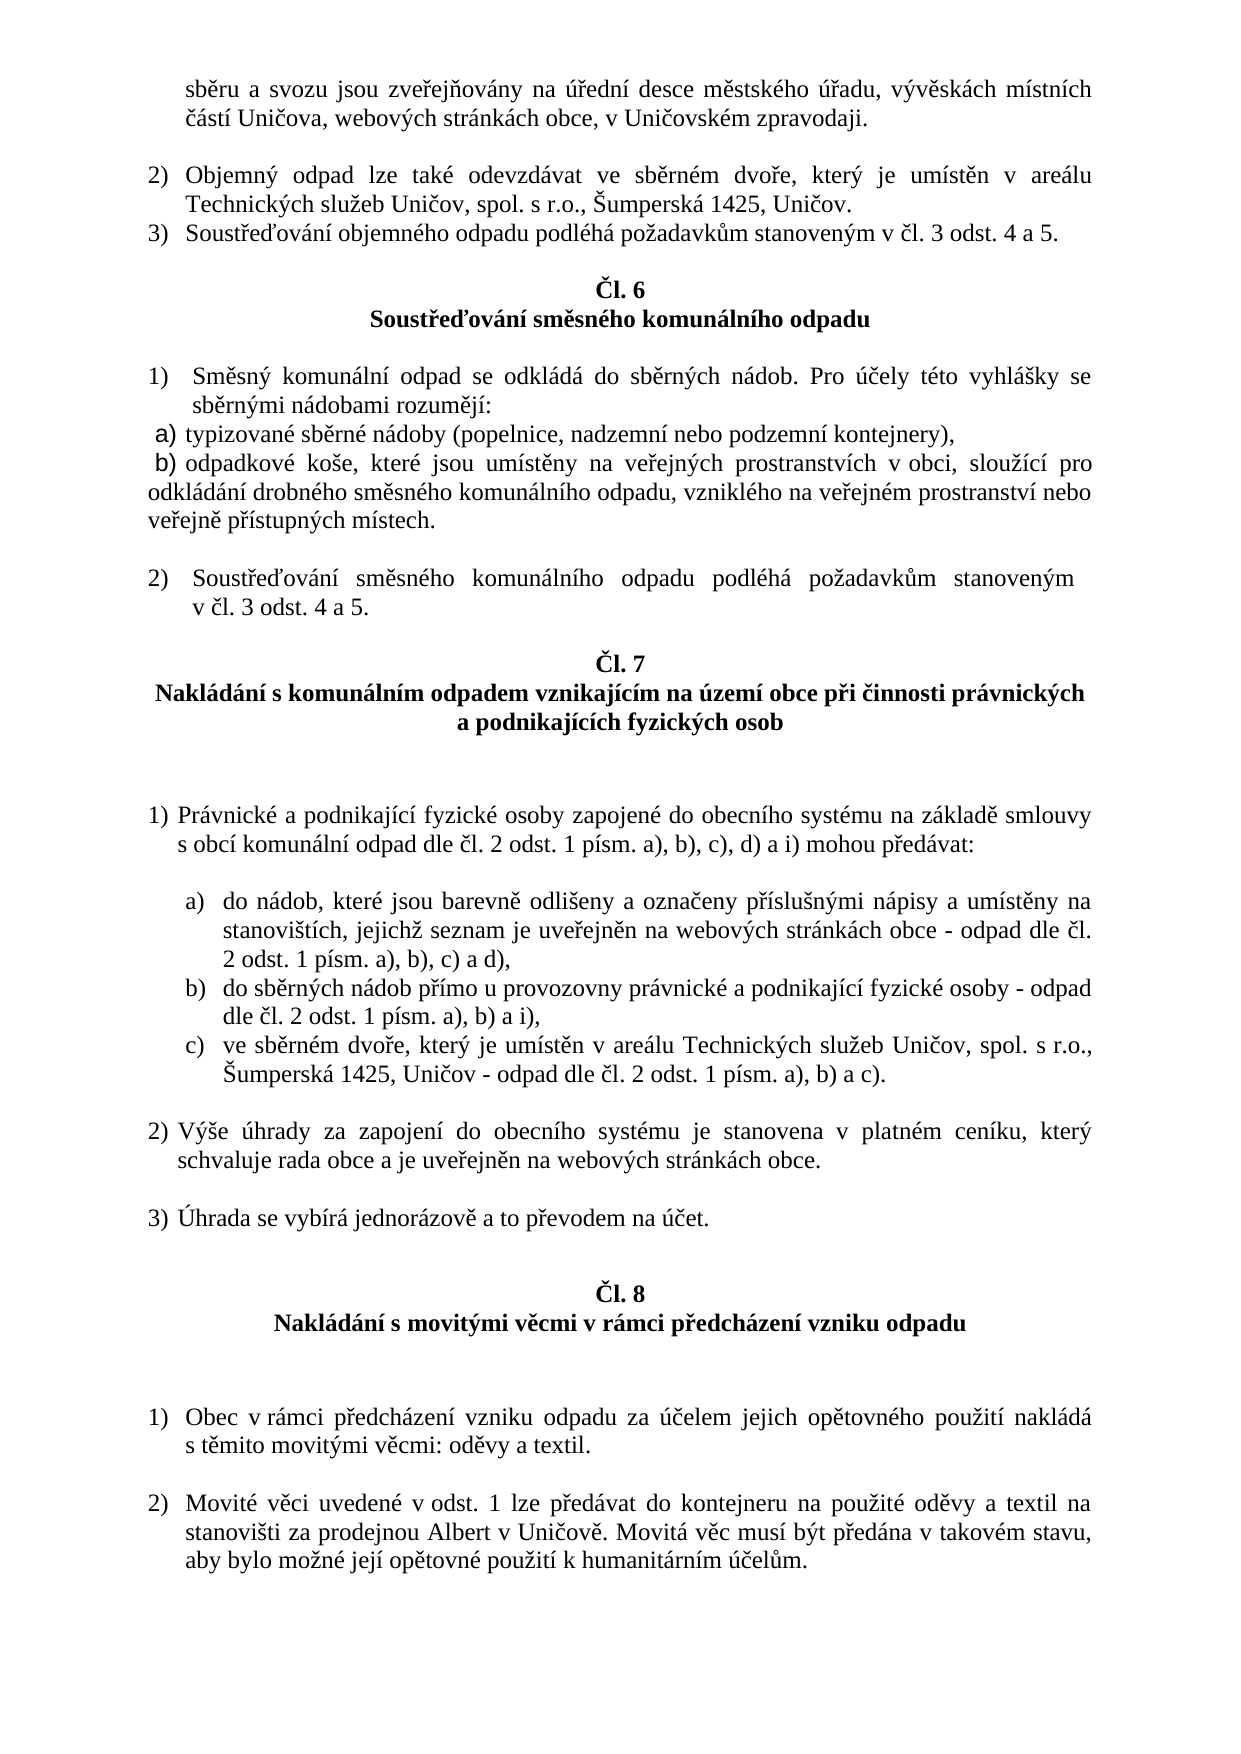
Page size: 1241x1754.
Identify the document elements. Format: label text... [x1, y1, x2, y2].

list Objemný odpad lze také odevzdávat ve sběrném dvoře, který je umístěn v areálu Technických služeb Uničov, spol. s r.o., Šumperská 1425, Uničov. [148, 160, 1093, 218]
list Právnické a podnikající fyzické osoby zapojené do obecního systému na základě smlouvy s obcí komunální odpad dle čl. 2 odst. 1 písm. a), b), c), d) a i) mohou předávat: [148, 800, 1093, 858]
list Výše úhrady za zapojení do obecního systému je stanovena v platném ceníku, který schvaluje rada obce a je uveřejněn na webových stránkách obce. [148, 1116, 1093, 1174]
list Movité věci uvedené v odst. 1 lze předávat do kontejneru na použité oděvy a textil na stanovišti za prodejnou Albert v Uničově. Movitá věc musí být předána v takovém stavu, aby bylo možné její opětovné použití k humanitárním účelům. [148, 1488, 1093, 1574]
list odpadkové koše, které jsou umístěny na veřejných prostranstvích v obci, sloužící pro odkládání drobného směsného komunálního odpadu, vzniklého na veřejném prostranství nebo veřejně přístupných místech. [148, 448, 1093, 534]
list Úhrada se vybírá jednorázově a to převodem na účet. [148, 1203, 1093, 1231]
text Soustřeďování směsného komunálního odpadu [148, 304, 1093, 333]
list Soustřeďování objemného odpadu podléhá požadavkům stanoveným v čl. 3 odst. 4 a 5. [148, 218, 1093, 246]
list do sběrných nádob přímo u provozovny právnické a podnikající fyzické osoby - odpad dle čl. 2 odst. 1 písm. a), b) a i), [185, 973, 1093, 1030]
list Soustřeďování směsného komunálního odpadu podléhá požadavkům stanoveným v čl. 3 odst. 4 a 5. [148, 563, 1093, 620]
text Čl. 6 [148, 275, 1093, 304]
text Nakládání s movitými věcmi v rámci předcházení vzniku odpadu [148, 1308, 1093, 1337]
text Nakládání s komunálním odpadem vznikajícím na území obce při činnosti právnických a podnikajících fyzických osob [148, 678, 1093, 735]
list typizované sběrné nádoby (popelnice, nadzemní nebo podzemní kontejnery), [148, 419, 1093, 448]
list ve sběrném dvoře, který je umístěn v areálu Technických služeb Uničov, spol. s r.o., Šumperská 1425, Uničov - odpad dle čl. 2 odst. 1 písm. a), b) a c). [185, 1030, 1093, 1088]
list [148, 74, 1093, 131]
list Směsný komunální odpad se odkládá do sběrných nádob. Pro účely této vyhlášky se sběrnými nádobami rozumějí: [148, 361, 1093, 419]
text Čl. 8 [148, 1279, 1093, 1308]
list Obec v rámci předcházení vzniku odpadu za účelem jejich opětovného použití nakládá s těmito movitými věcmi: oděvy a textil. [148, 1402, 1093, 1459]
text Čl. 7 [148, 649, 1093, 678]
list do nádob, které jsou barevně odlišeny a označeny příslušnými nápisy a umístěny na stanovištích, jejichž seznam je uveřejněn na webových stránkách obce - odpad dle čl. 2 odst. 1 písm. a), b), c) a d), [185, 886, 1093, 973]
